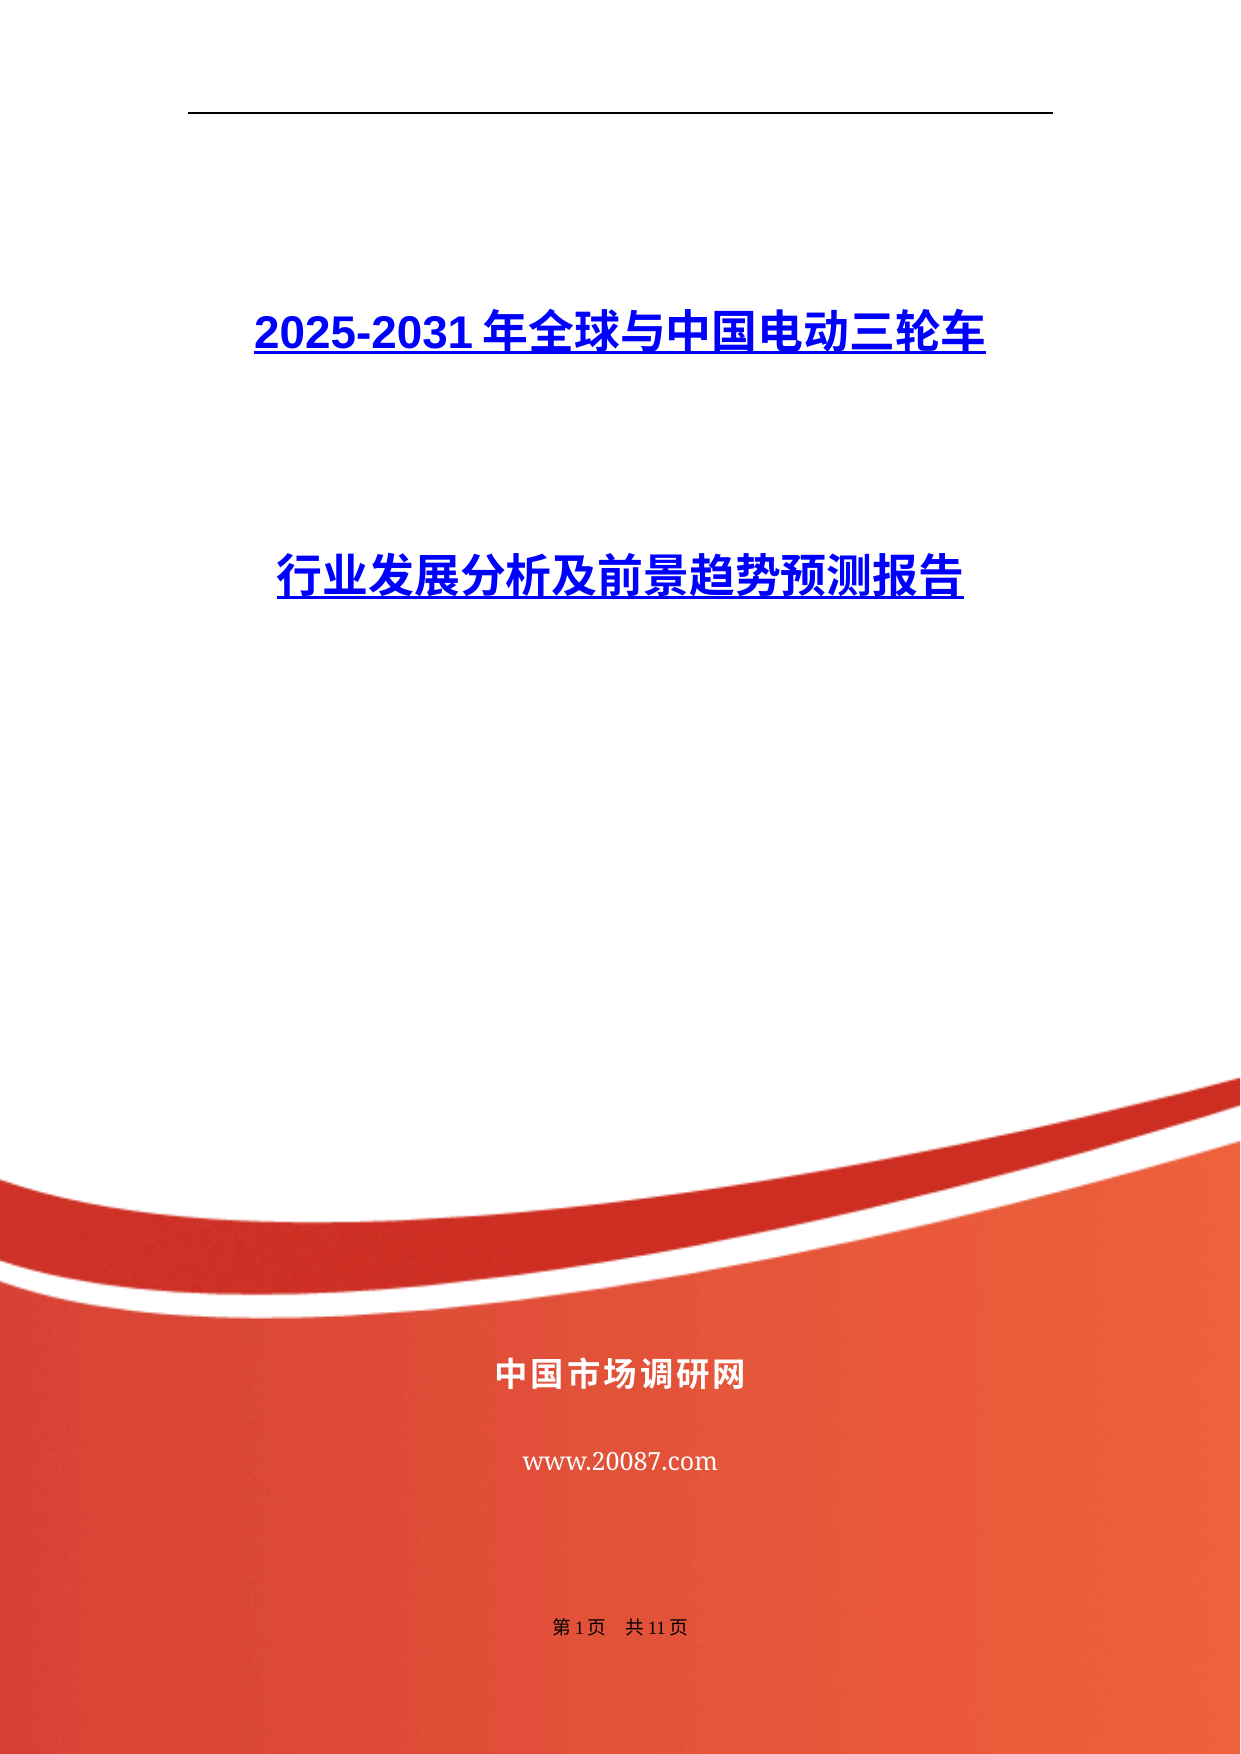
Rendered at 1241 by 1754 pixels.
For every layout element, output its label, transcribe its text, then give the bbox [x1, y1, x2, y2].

subtitle 中国市场调研网 [187, 1339, 1053, 1404]
text www.20087.com [187, 1428, 1053, 1493]
picture [0, 1006, 1241, 1754]
table_header 2025-2031年全球与中国电动三轮车行业发展分析及前景趋势预测报告 [188, 207, 1053, 773]
